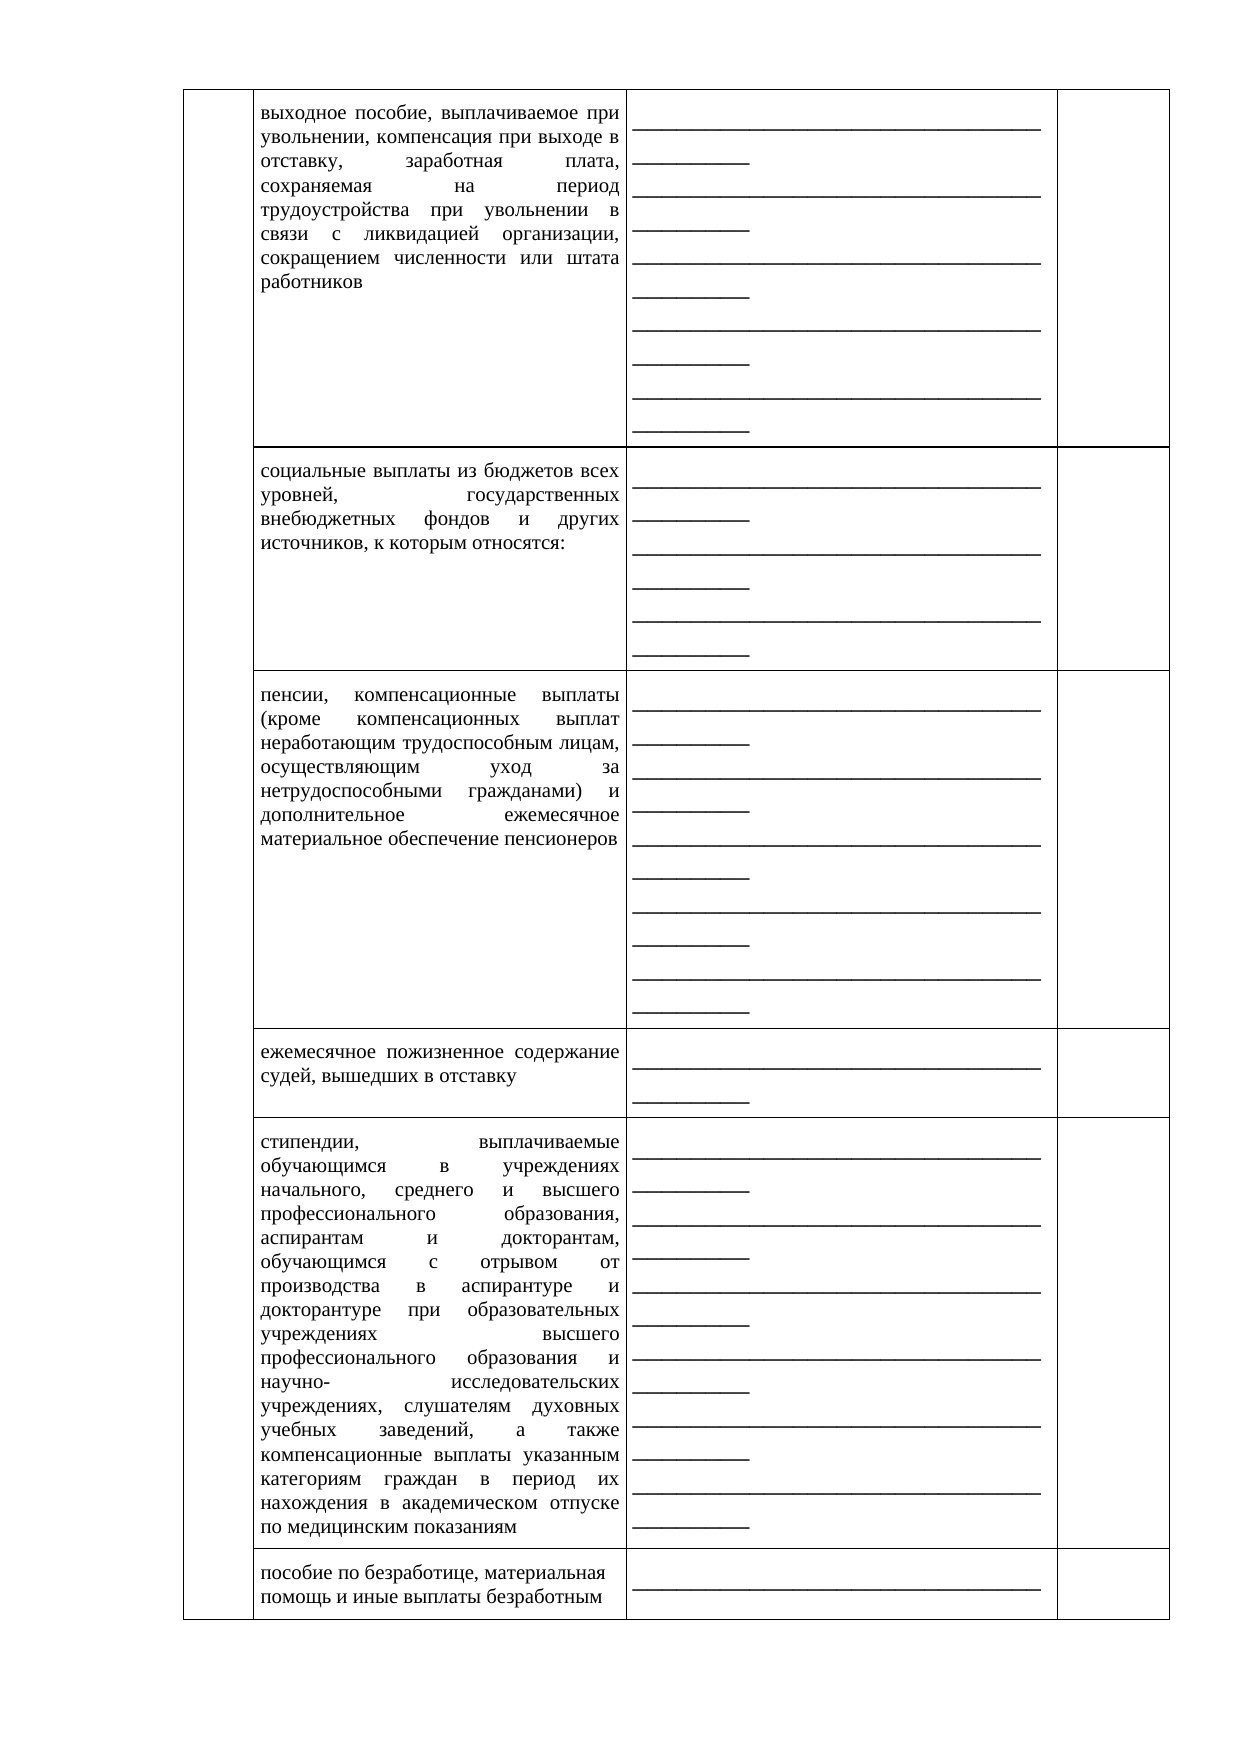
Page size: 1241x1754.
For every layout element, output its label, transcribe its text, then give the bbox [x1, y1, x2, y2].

table_cell стипендии, выплачиваемые обучающимся в учреждениях начального, среднего и высшего профессионального образования, аспирантам и докторантам, обучающимся с отрывом от производства в аспирантуре и докторантуре при образовательных учреждениях высшего профессионального образования и научно- исследовательских учреждениях, слушателям духовных учебных заведений, а также компенсационные выплаты указанным категориям граждан в период их нахождения в академическом отпуске по медицинским показаниям [254, 1118, 626, 1548]
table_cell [627, 1549, 1057, 1619]
table_cell [1058, 671, 1169, 1028]
table_cell ____________________________________ ____________________________________ ____________________________________ ____________________________________ ____________________________________ ____________________________________ [627, 1118, 1057, 1548]
table_cell [1058, 90, 1169, 446]
table_cell ____________________________________ ____________________________________ ____________________________________ [627, 448, 1057, 670]
table_cell ____________________________________ ____________________________________ ____________________________________ ____________________________________ ____________________________________ [627, 90, 1057, 446]
table_cell ____________________________________ ____________________________________ ____________________________________ ____________________________________ ____________________________________ [627, 671, 1057, 1028]
table_cell [1058, 448, 1169, 670]
table_cell [1058, 1118, 1169, 1548]
table_cell пенсии, компенсационные выплаты (кроме компенсационных выплат неработающим трудоспособным лицам, осуществляющим уход за нетрудоспособными гражданами) и дополнительное ежемесячное материальное обеспечение пенсионеров [254, 671, 626, 1028]
table_cell ежемесячное пожизненное содержание судей, вышедших в отставку [254, 1029, 626, 1117]
table_cell [1058, 1549, 1169, 1619]
table_cell социальные выплаты из бюджетов всех уровней, государственных внебюджетных фондов и других источников, к которым относятся: [254, 448, 626, 670]
table_cell выходное пособие, выплачиваемое при увольнении, компенсация при выходе в отставку, заработная плата, сохраняемая на период трудоустройства при увольнении в связи с ликвидацией организации, сокращением численности или штата работников [254, 90, 626, 446]
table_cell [254, 1549, 626, 1619]
table_cell ____________________________________ [627, 1029, 1057, 1117]
table_cell [1058, 1029, 1169, 1117]
